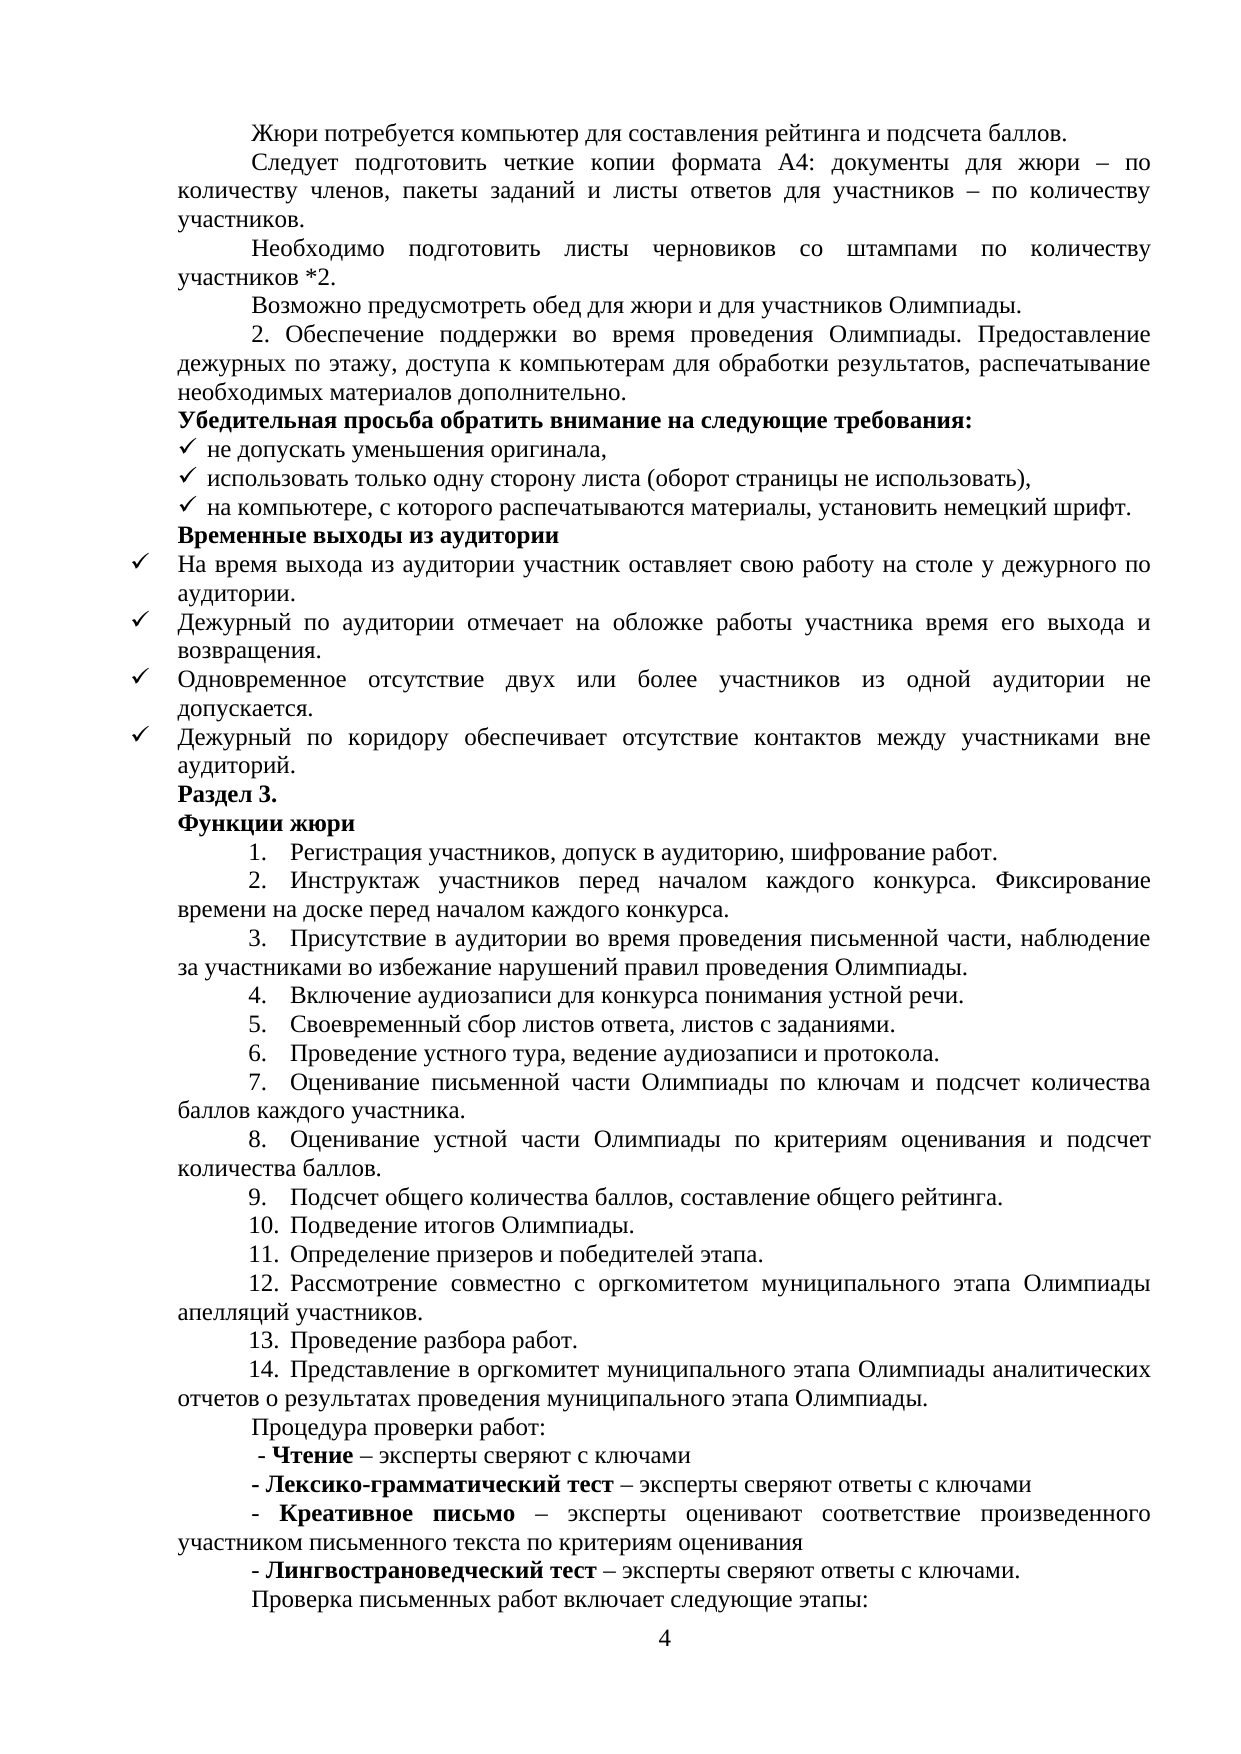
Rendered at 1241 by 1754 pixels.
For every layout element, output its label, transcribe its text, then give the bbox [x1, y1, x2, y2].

text 2. Обеспечение поддержки во время проведения Олимпиады. Предоставление дежурных по этажу, доступа к компьютерам для обработки результатов, распечатывание необходимых материалов дополнительно. [177, 319, 1152, 406]
subtitle Раздел 3. [177, 779, 1152, 808]
subtitle Функции жюри [177, 808, 1152, 837]
list Проведение устного тура, ведение аудиозаписи и протокола. [177, 1038, 1152, 1067]
list Оценивание устной части Олимпиады по критериям оценивания и подсчет количества баллов. [177, 1124, 1152, 1182]
list Подсчет общего количества баллов, составление общего рейтинга. [177, 1182, 1152, 1211]
list Инструктаж участников перед началом каждого конкурса. Фиксирование времени на доске перед началом каждого конкурса. [177, 866, 1152, 923]
list использовать только одну сторону листа (оборот страницы не использовать), [177, 463, 1152, 492]
text Необходимо подготовить листы черновиков со штампами по количеству участников *2. [177, 233, 1152, 291]
text Проверка письменных работ включает следующие этапы: [177, 1584, 1152, 1613]
list Регистрация участников, допуск в аудиторию, шифрование работ. [177, 837, 1152, 866]
list Дежурный по коридору обеспечивает отсутствие контактов между участниками вне аудиторий. [130, 722, 1152, 779]
list Своевременный сбор листов ответа, листов с заданиями. [177, 1009, 1152, 1038]
text Жюри потребуется компьютер для составления рейтинга и подсчета баллов. [177, 118, 1152, 147]
text Убедительная просьба обратить внимание на следующие требования: [177, 406, 1152, 434]
list Определение призеров и победителей этапа. [177, 1239, 1152, 1268]
list Одновременное отсутствие двух или более участников из одной аудитории не допускается. [130, 664, 1152, 722]
list Рассмотрение совместно с оргкомитетом муниципального этапа Олимпиады апелляций участников. [177, 1268, 1152, 1326]
list Присутствие в аудитории во время проведения письменной части, наблюдение за участниками во избежание нарушений правил проведения Олимпиады. [177, 923, 1152, 981]
text - Лингвострановедческий тест – эксперты сверяют ответы с ключами. [251, 1556, 1152, 1584]
list Проведение разбора работ. [177, 1326, 1152, 1354]
list Дежурный по аудитории отмечает на обложке работы участника время его выхода и возвращения. [130, 607, 1152, 664]
text - Лексико-грамматический тест – эксперты сверяют ответы с ключами [177, 1469, 1152, 1498]
list Включение аудиозаписи для конкурса понимания устной речи. [177, 981, 1152, 1009]
text Возможно предусмотреть обед для жюри и для участников Олимпиады. [177, 291, 1152, 319]
list Представление в оргкомитет муниципального этапа Олимпиады аналитических отчетов о результатах проведения муниципального этапа Олимпиады. [177, 1354, 1152, 1412]
list не допускать уменьшения оригинала, [177, 434, 1152, 463]
text - Креативное письмо – эксперты оценивают соответствие произведенного участником письменного текста по критериям оценивания [177, 1498, 1152, 1556]
text - Чтение – эксперты сверяют с ключами [177, 1441, 1152, 1469]
list Подведение итогов Олимпиады. [177, 1211, 1152, 1239]
list Оценивание письменной части Олимпиады по ключам и подсчет количества баллов каждого участника. [177, 1067, 1152, 1124]
text Следует подготовить четкие копии формата А4: документы для жюри – по количеству членов, пакеты заданий и листы ответов для участников – по количеству участников. [177, 147, 1152, 233]
text Временные выходы из аудитории [177, 521, 1152, 549]
list на компьютере, с которого распечатываются материалы, установить немецкий шрифт. [177, 492, 1152, 521]
list На время выхода из аудитории участник оставляет свою работу на столе у дежурного по аудитории. [130, 549, 1152, 607]
text Процедура проверки работ: [177, 1412, 1152, 1441]
